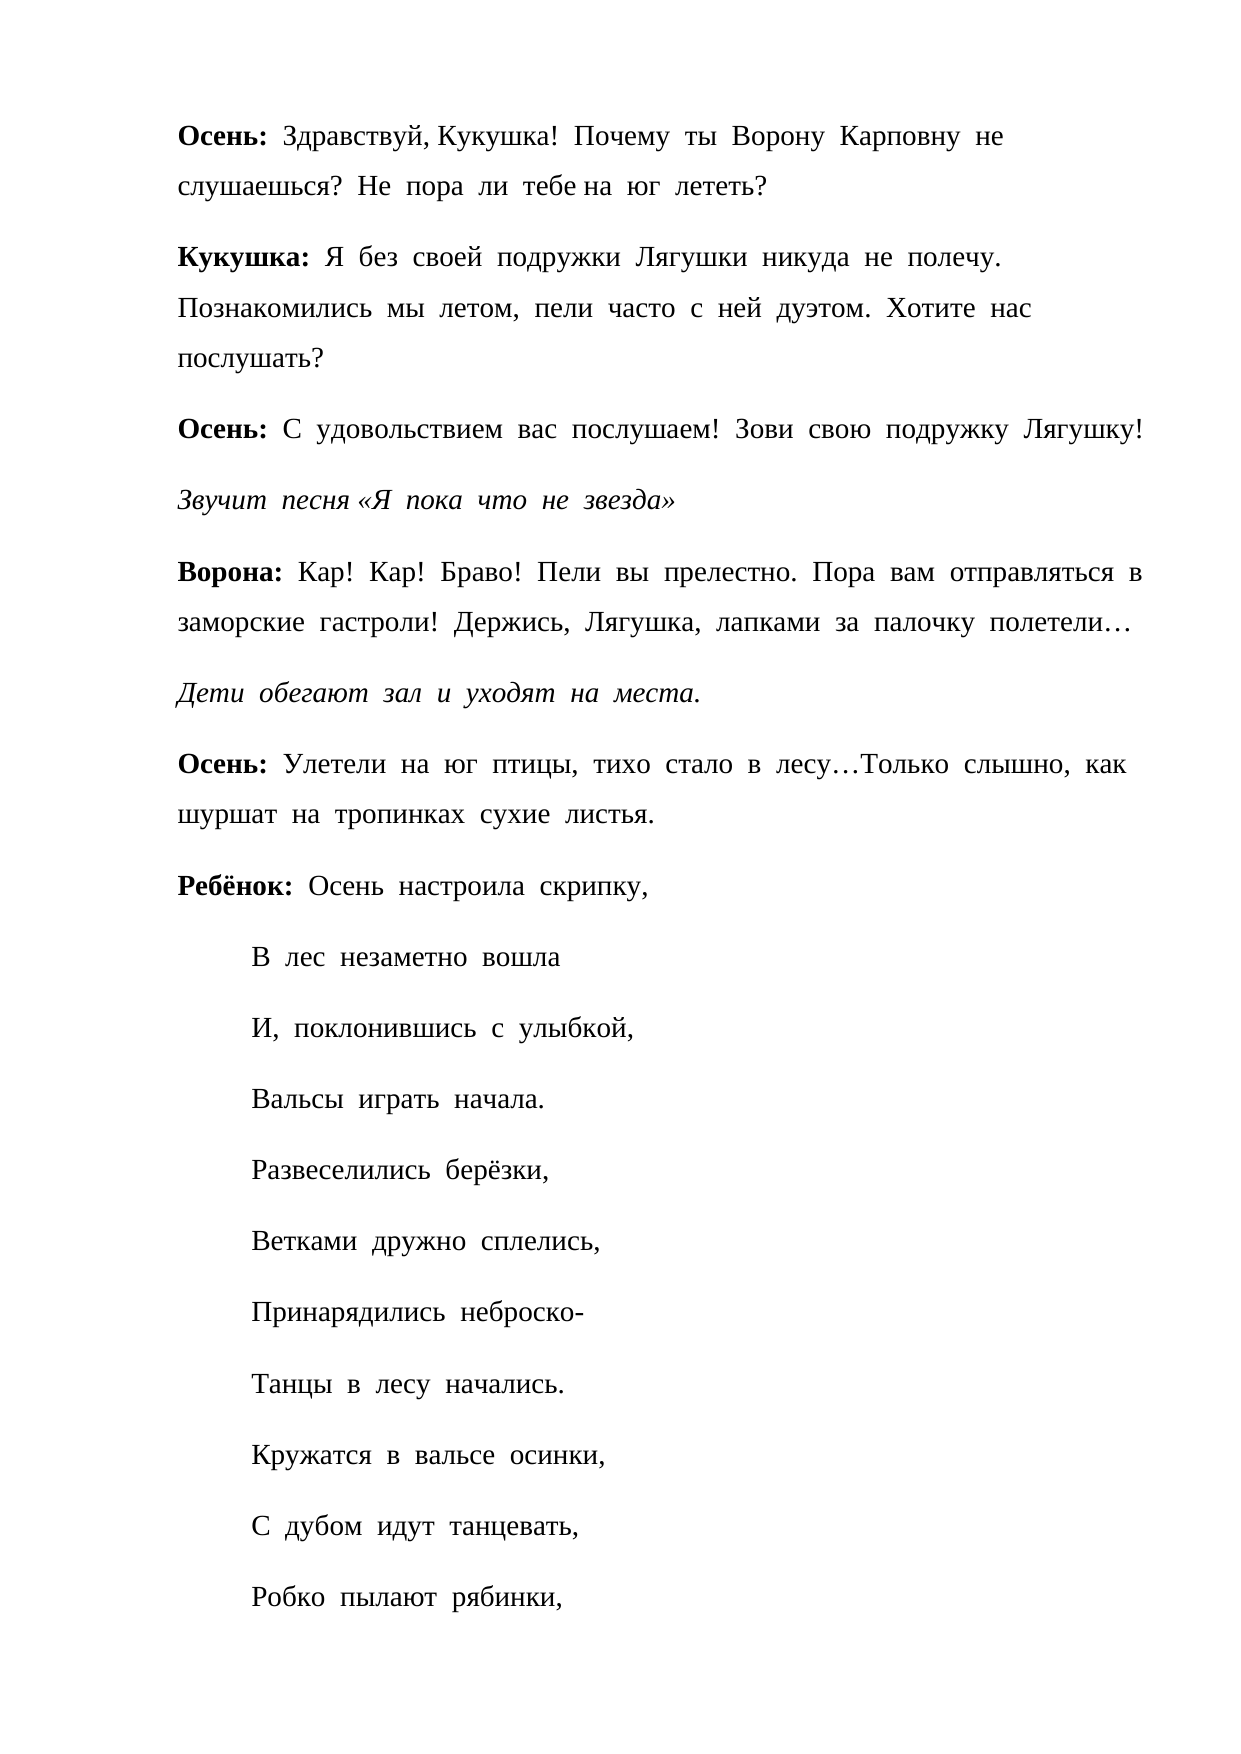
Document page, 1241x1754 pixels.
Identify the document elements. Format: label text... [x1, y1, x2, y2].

text Ворона: Кар! Кар! Браво! Пели вы прелестно. Пора вам отправляться в заморские гастроли! Держись, Лягушка, лапками за палочку полетели… [177, 554, 1152, 637]
text Осень: Здравствуй, Кукушка! Почему ты Ворону Карповну не слушаешься? Не пора ли тебе на юг лететь? [177, 118, 1152, 202]
text Дети обегают зал и уходят на места. [177, 675, 1152, 709]
text Кружатся в вальсе осинки, [177, 1437, 1152, 1470]
text В лес незаметно вошла [177, 939, 1152, 972]
text Ребёнок: Осень настроила скрипку, [177, 868, 1152, 901]
text Принарядились неброско- [177, 1294, 1152, 1328]
text Осень: С удовольствием вас послушаем! Зови свою подружку Лягушку! [177, 411, 1152, 445]
text Вальсы играть начала. [177, 1081, 1152, 1115]
text И, поклонившись с улыбкой, [177, 1010, 1152, 1043]
text Робко пылают рябинки, [177, 1579, 1152, 1613]
text Развеселились берёзки, [177, 1152, 1152, 1186]
text Танцы в лесу начались. [177, 1366, 1152, 1399]
text С дубом идут танцевать, [177, 1508, 1152, 1542]
text Осень: Улетели на юг птицы, тихо стало в лесу…Только слышно, как шуршат на тропинках сухие листья. [177, 746, 1152, 830]
text Кукушка: Я без своей подружки Лягушки никуда не полечу. Познакомились мы летом, пели часто с ней дуэтом. Хотите нас послушать? [177, 239, 1152, 374]
text Звучит песня «Я пока что не звезда» [177, 482, 1152, 516]
text Ветками дружно сплелись, [177, 1223, 1152, 1257]
